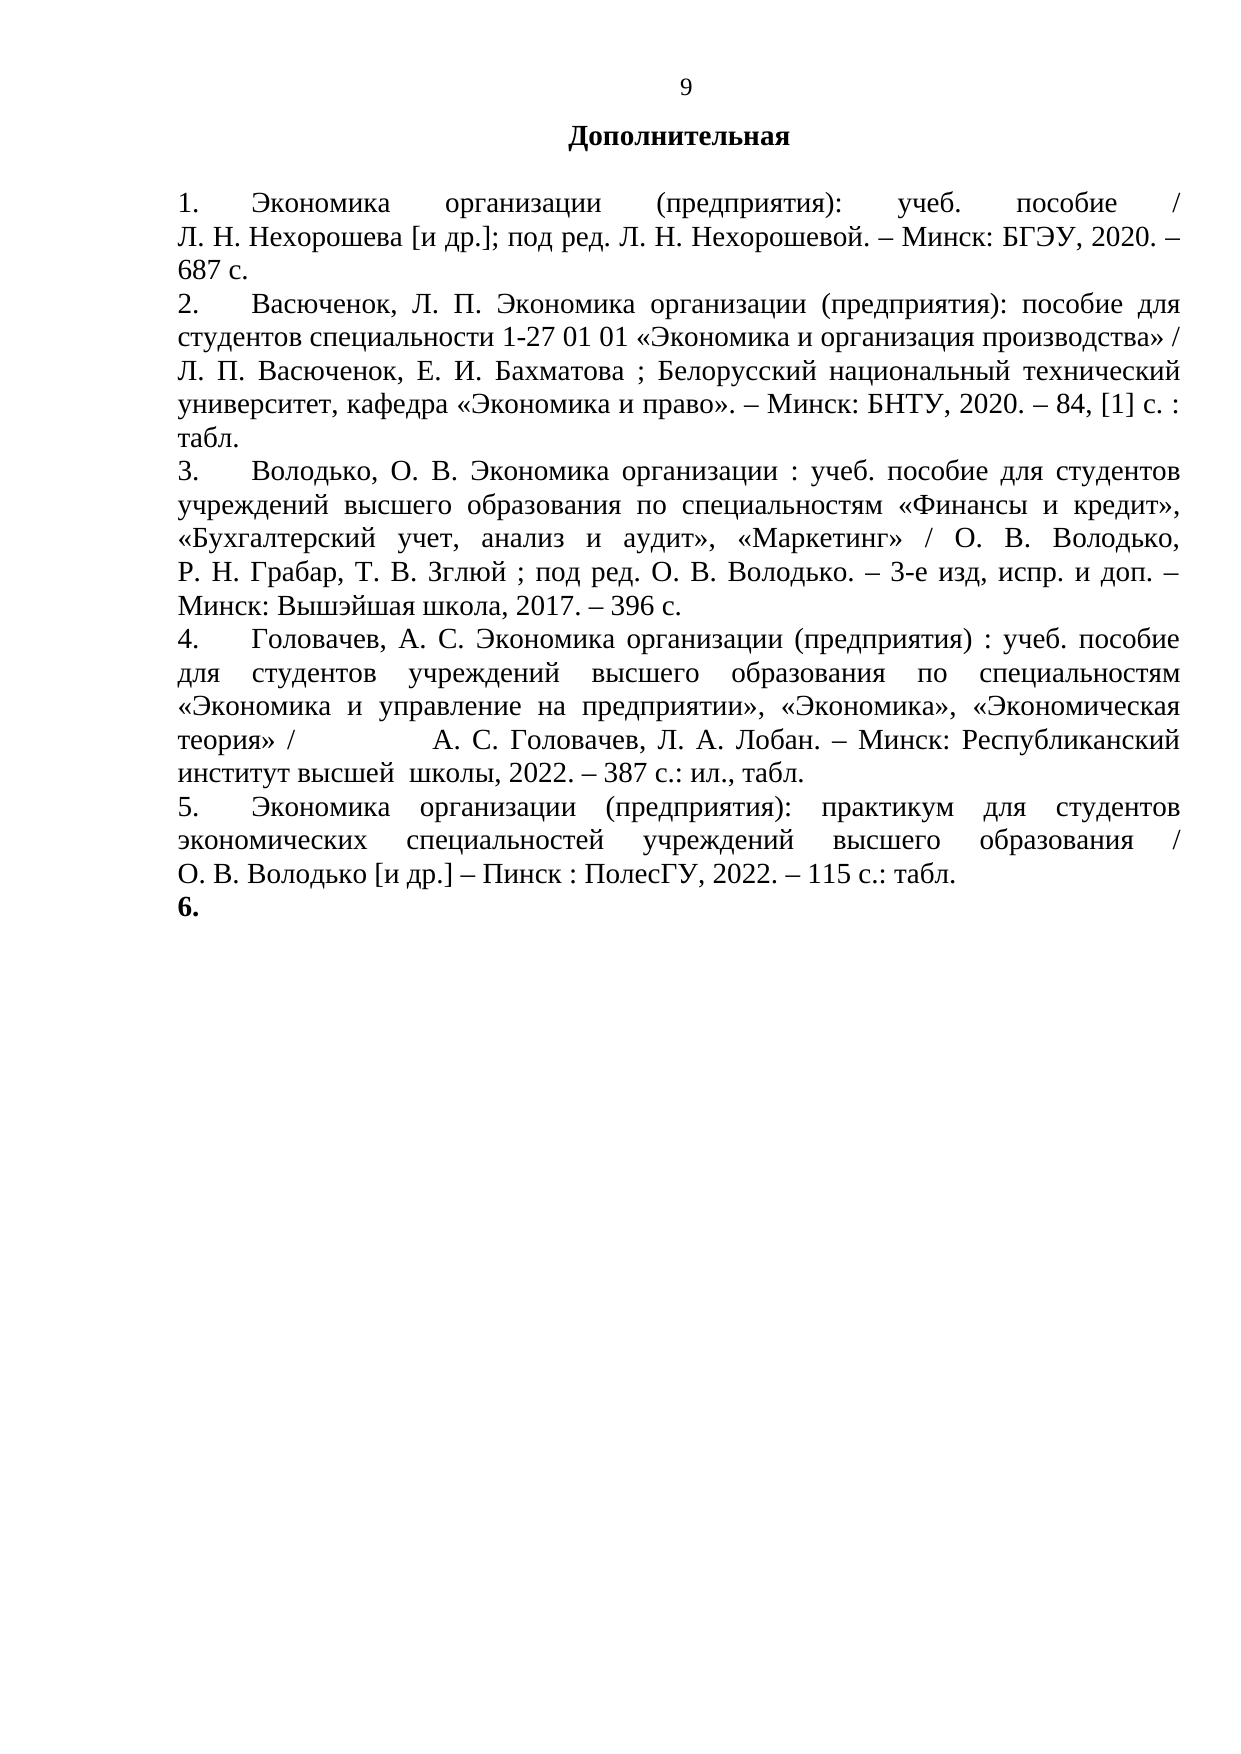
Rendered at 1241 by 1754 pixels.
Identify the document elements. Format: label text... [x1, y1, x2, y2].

list Головачев, А. С. Экономика организации (предприятия) : учеб. пособие для студентов учреждений высшего образования по специальностям «Экономика и управление на предприятии», «Экономика», «Экономическая теория» / А. С. Головачев, Л. А. Лобан. – Минск: Республиканский институт высшей школы, 2022. – 387 с.: ил., табл. [177, 621, 1181, 789]
list Васюченок, Л. П. Экономика организации (предприятия): пособие для студентов специальности 1-27 01 01 «Экономика и организация производства» / Л. П. Васюченок, Е. И. Бахматова ; Белорусский национальный технический университет, кафедра «Экономика и право». – Минск: БНТУ, 2020. – 84, [1] с. : табл. [177, 286, 1181, 453]
text Дополнительная [177, 118, 1181, 152]
list Володько, О. В. Экономика организации : учеб. пособие для студентов учреждений высшего образования по специальностям «Финансы и кредит», «Бухгалтерский учет, анализ и аудит», «Маркетинг» / О. В. Володько, Р. Н. Грабар, Т. В. Зглюй ; под ред. О. В. Володько. – 3-е изд, испр. и доп. – Минск: Вышэйшая школа, 2017. – 396 с. [177, 453, 1181, 621]
list Экономика организации (предприятия): учеб. пособие / Л. Н. Нехорошева [и др.]; под ред. Л. Н. Нехорошевой. – Минск: БГЭУ, 2020. – 687 с. [177, 185, 1181, 286]
list Экономика организации (предприятия): практикум для студентов экономических специальностей учреждений высшего образования / О. В. Володько [и др.] – Пинск : ПолесГУ, 2022. – 115 с.: табл. [177, 789, 1181, 889]
